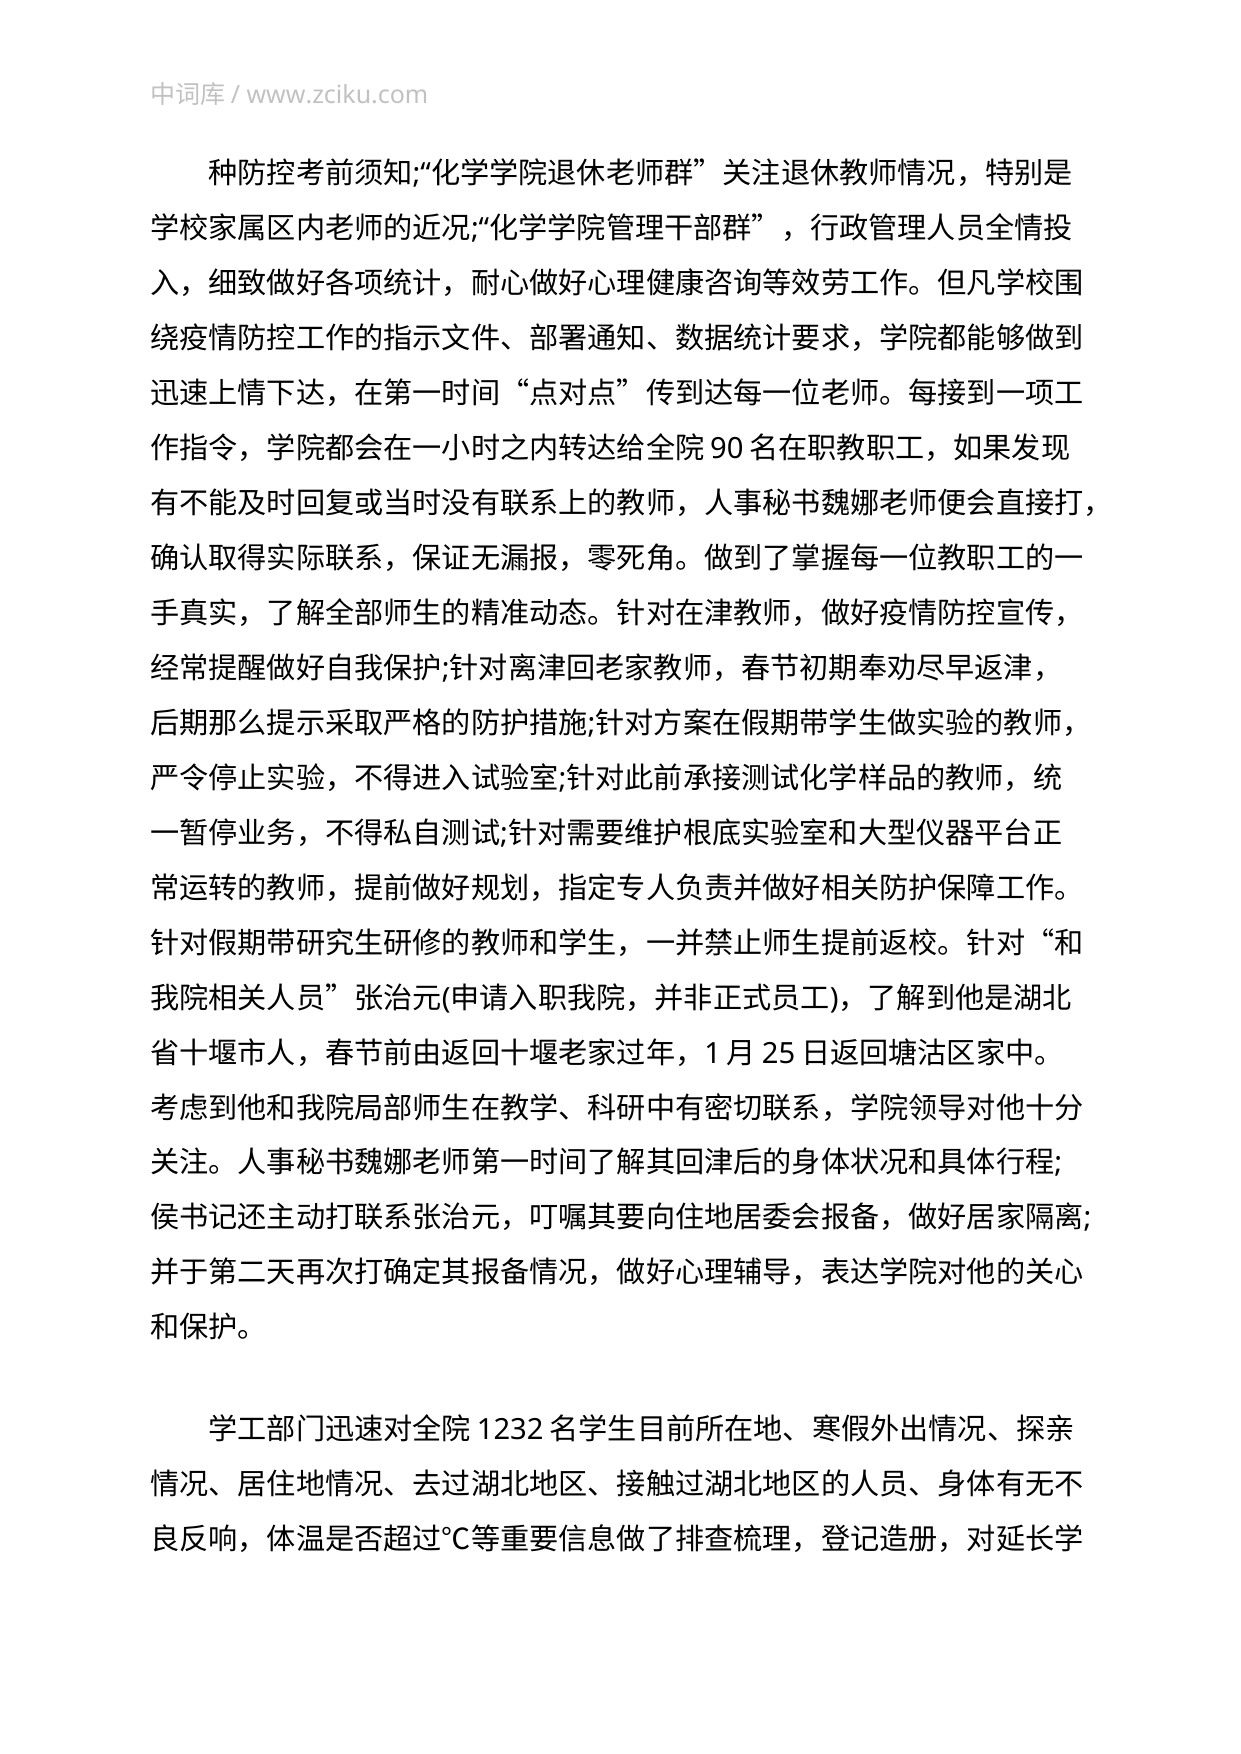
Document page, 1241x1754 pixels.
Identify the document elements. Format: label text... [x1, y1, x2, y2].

text 种防控考前须知;“化学学院退休老师群”关注退休教师情况，特别是学校家属区内老师的近况;“化学学院管理干部群”，行政管理人员全情投入，细致做好各项统计，耐心做好心理健康咨询等效劳工作。但凡学校围绕疫情防控工作的指示文件、部署通知、数据统计要求，学院都能够做到迅速上情下达，在第一时间“点对点”传到达每一位老师。每接到一项工作指令，学院都会在一小时之内转达给全院90名在职教职工，如果发现有不能及时回复或当时没有联系上的教师，人事秘书魏娜老师便会直接打，确认取得实际联系，保证无漏报，零死角。做到了掌握每一位教职工的一手真实，了解全部师生的精准动态。针对在津教师，做好疫情防控宣传，经常提醒做好自我保护;针对离津回老家教师，春节初期奉劝尽早返津，后期那么提示采取严格的防护措施;针对方案在假期带学生做实验的教师，严令停止实验，不得进入试验室;针对此前承接测试化学样品的教师，统一暂停业务，不得私自测试;针对需要维护根底实验室和大型仪器平台正常运转的教师，提前做好规划，指定专人负责并做好相关防护保障工作。针对假期带研究生研修的教师和学生，一并禁止师生提前返校。针对“和我院相关人员”张治元(申请入职我院，并非正式员工)，了解到他是湖北省十堰市人，春节前由返回十堰老家过年，1月25日返回塘沽区家中。考虑到他和我院局部师生在教学、科研中有密切联系，学院领导对他十分关注。人事秘书魏娜老师第一时间了解其回津后的身体状况和具体行程;侯书记还主动打联系张治元，叮嘱其要向住地居委会报备，做好居家隔离;并于第二天再次打确定其报备情况，做好心理辅导，表达学院对他的关心和保护。 [150, 150, 1090, 1346]
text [150, 1406, 1090, 1558]
